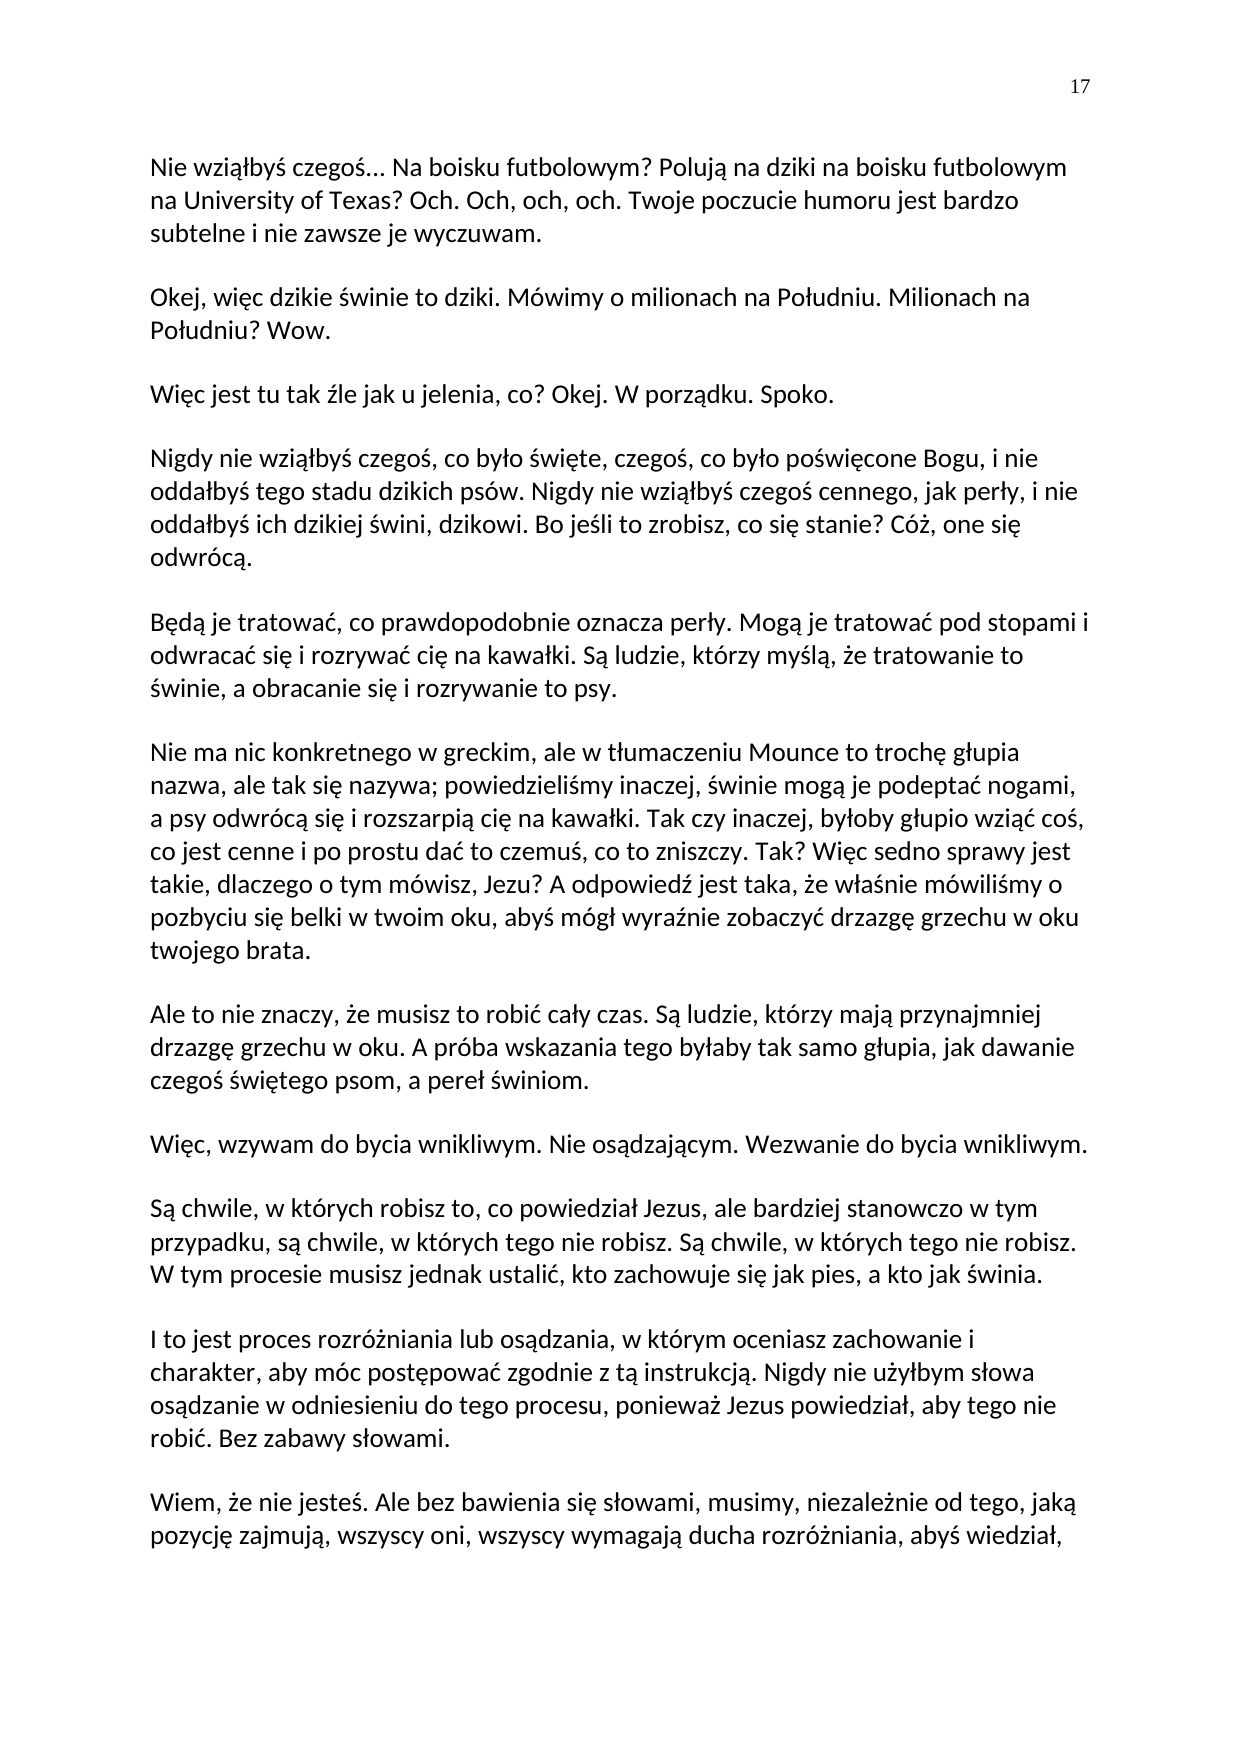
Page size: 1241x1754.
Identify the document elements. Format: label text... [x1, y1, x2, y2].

text Okej, więc dzikie świnie to dziki. Mówimy o milionach na Południu. Milionach na Południu? Wow. [150, 280, 1090, 346]
text I to jest proces rozróżniania lub osądzania, w którym oceniasz zachowanie i charakter, aby móc postępować zgodnie z tą instrukcją. Nigdy nie użyłbym słowa osądzanie w odniesieniu do tego procesu, ponieważ Jezus powiedział, aby tego nie robić. Bez zabawy słowami. [150, 1322, 1090, 1454]
text Więc, wzywam do bycia wnikliwym. Nie osądzającym. Wezwanie do bycia wnikliwym. [150, 1127, 1090, 1161]
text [150, 1485, 1090, 1551]
text Nie wziąłbyś czegoś... Na boisku futbolowym? Polują na dziki na boisku futbolowym na University of Texas? Och. Och, och, och. Twoje poczucie humoru jest bardzo subtelne i nie zawsze je wyczuwam. [150, 150, 1090, 249]
text Nigdy nie wziąłbyś czegoś, co było święte, czegoś, co było poświęcone Bogu, i nie oddałbyś tego stadu dzikich psów. Nigdy nie wziąłbyś czegoś cennego, jak perły, i nie oddałbyś ich dzikiej świni, dzikowi. Bo jeśli to zrobisz, co się stanie? Cóż, one się odwrócą. [150, 442, 1090, 574]
text Są chwile, w których robisz to, co powiedział Jezus, ale bardziej stanowczo w tym przypadku, są chwile, w których tego nie robisz. Są chwile, w których tego nie robisz. W tym procesie musisz jednak ustalić, kto zachowuje się jak pies, a kto jak świnia. [150, 1192, 1090, 1291]
text Nie ma nic konkretnego w greckim, ale w tłumaczeniu Mounce to trochę głupia nazwa, ale tak się nazywa; powiedzieliśmy inaczej, świnie mogą je podeptać nogami, a psy odwrócą się i rozszarpią cię na kawałki. Tak czy inaczej, byłoby głupio wziąć coś, co jest cenne i po prostu dać to czemuś, co to zniszczy. Tak? Więc sedno sprawy jest takie, dlaczego o tym mówisz, Jezu? A odpowiedź jest taka, że właśnie mówiliśmy o pozbyciu się belki w twoim oku, abyś mógł wyraźnie zobaczyć drzazgę grzechu w oku twojego brata. [150, 735, 1090, 966]
text Będą je tratować, co prawdopodobnie oznacza perły. Mogą je tratować pod stopami i odwracać się i rozrywać cię na kawałki. Są ludzie, którzy myślą, że tratowanie to świnie, a obracanie się i rozrywanie to psy. [150, 605, 1090, 704]
text Ale to nie znaczy, że musisz to robić cały czas. Są ludzie, którzy mają przynajmniej drzazgę grzechu w oku. A próba wskazania tego byłaby tak samo głupia, jak dawanie czegoś świętego psom, a pereł świniom. [150, 997, 1090, 1096]
text Więc jest tu tak źle jak u jelenia, co? Okej. W porządku. Spoko. [150, 377, 1090, 410]
